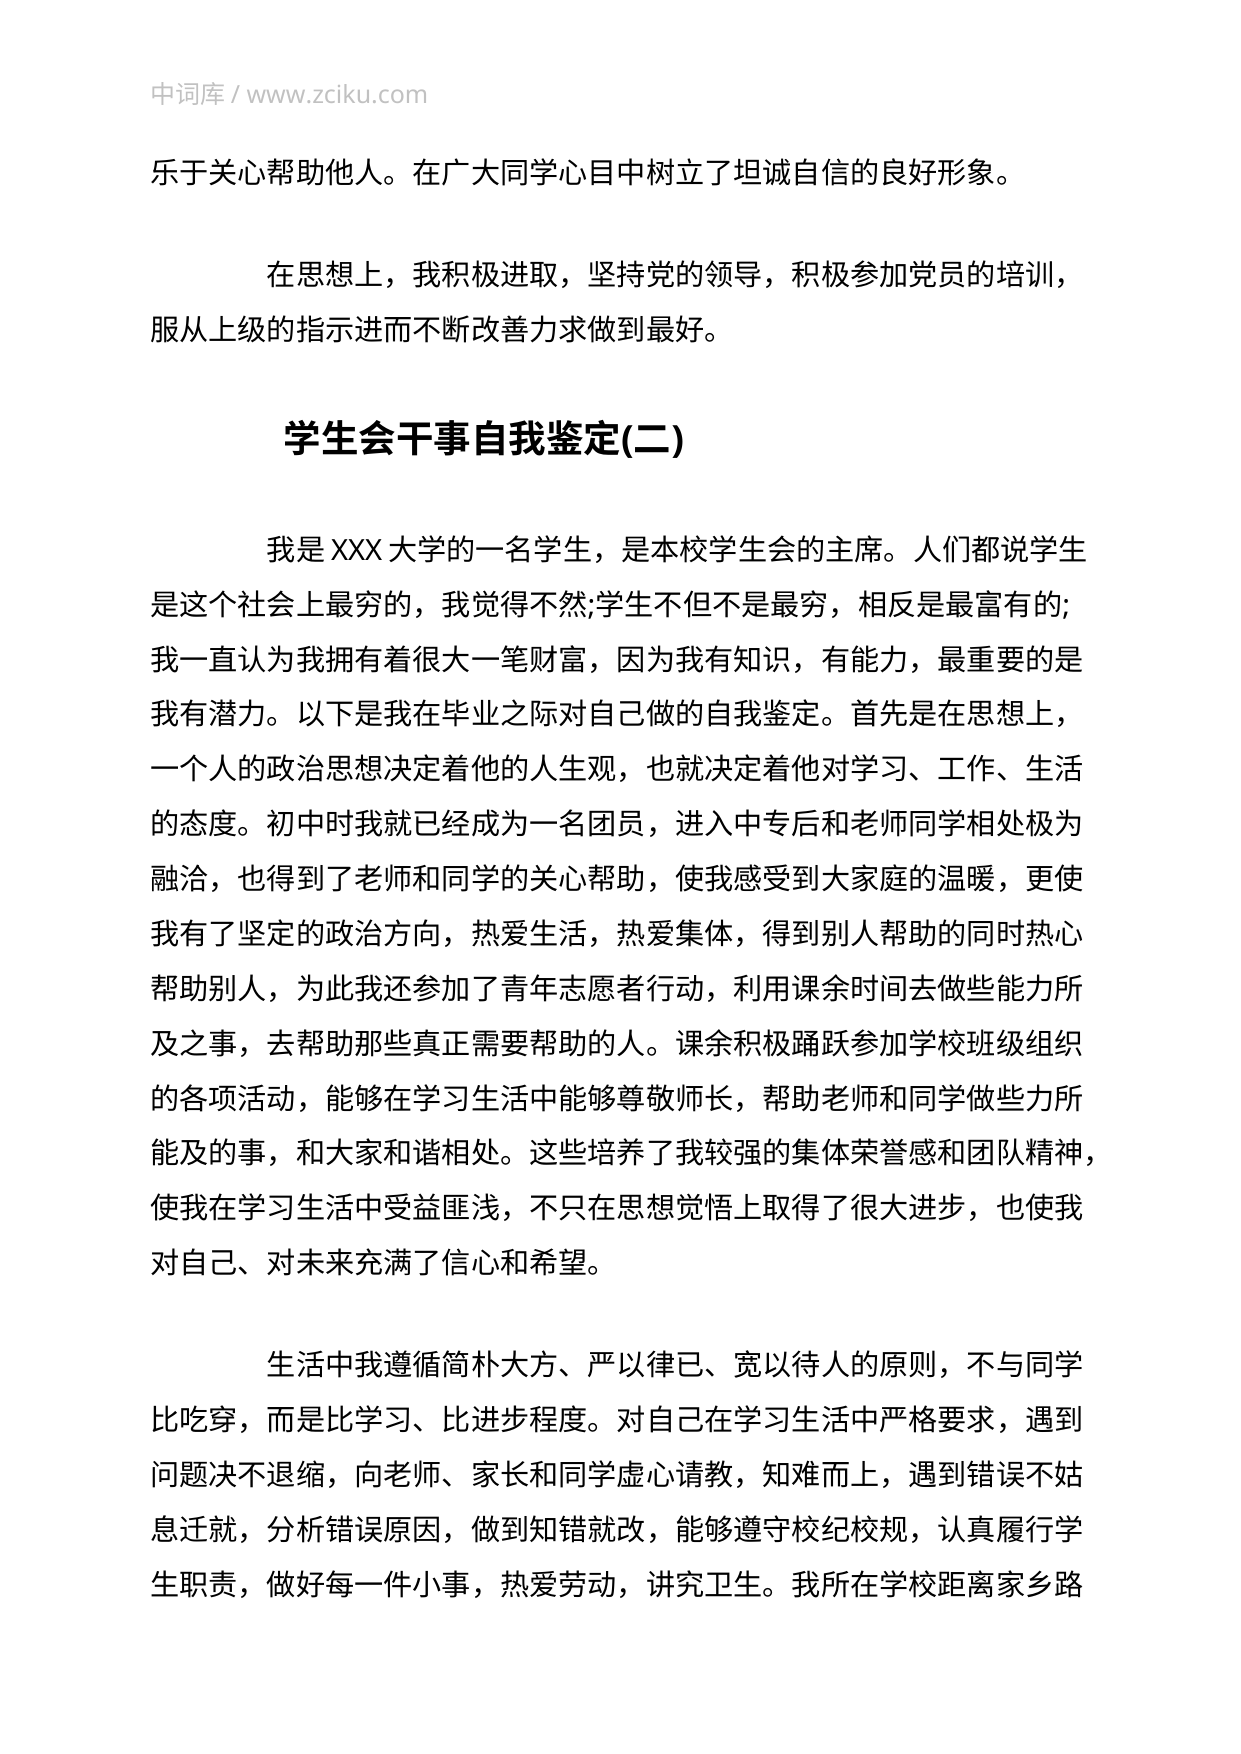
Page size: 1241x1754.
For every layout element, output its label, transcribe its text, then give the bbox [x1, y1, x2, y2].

text 我是XXX大学的一名学生，是本校学生会的主席。人们都说学生是这个社会上最穷的，我觉得不然;学生不但不是最穷，相反是最富有的;我一直认为我拥有着很大一笔财富，因为我有知识，有能力，最重要的是我有潜力。以下是我在毕业之际对自己做的自我鉴定。首先是在思想上，一个人的政治思想决定着他的人生观，也就决定着他对学习、工作、生活的态度。初中时我就已经成为一名团员，进入中专后和老师同学相处极为融洽，也得到了老师和同学的关心帮助，使我感受到大家庭的温暖，更使我有了坚定的政治方向，热爱生活，热爱集体，得到别人帮助的同时热心帮助别人，为此我还参加了青年志愿者行动，利用课余时间去做些能力所及之事，去帮助那些真正需要帮助的人。课余积极踊跃参加学校班级组织的各项活动，能够在学习生活中能够尊敬师长，帮助老师和同学做些力所能及的事，和大家和谐相处。这些培养了我较强的集体荣誉感和团队精神，使我在学习生活中受益匪浅，不只在思想觉悟上取得了很大进步，也使我对自己、对未来充满了信心和希望。 [150, 526, 1090, 1282]
text 学生会干事自我鉴定(二) [150, 408, 1090, 463]
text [150, 150, 1090, 192]
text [150, 1342, 1090, 1603]
text 在思想上，我积极进取，坚持党的领导，积极参加党员的培训，服从上级的指示进而不断改善力求做到最好。 [150, 252, 1090, 349]
